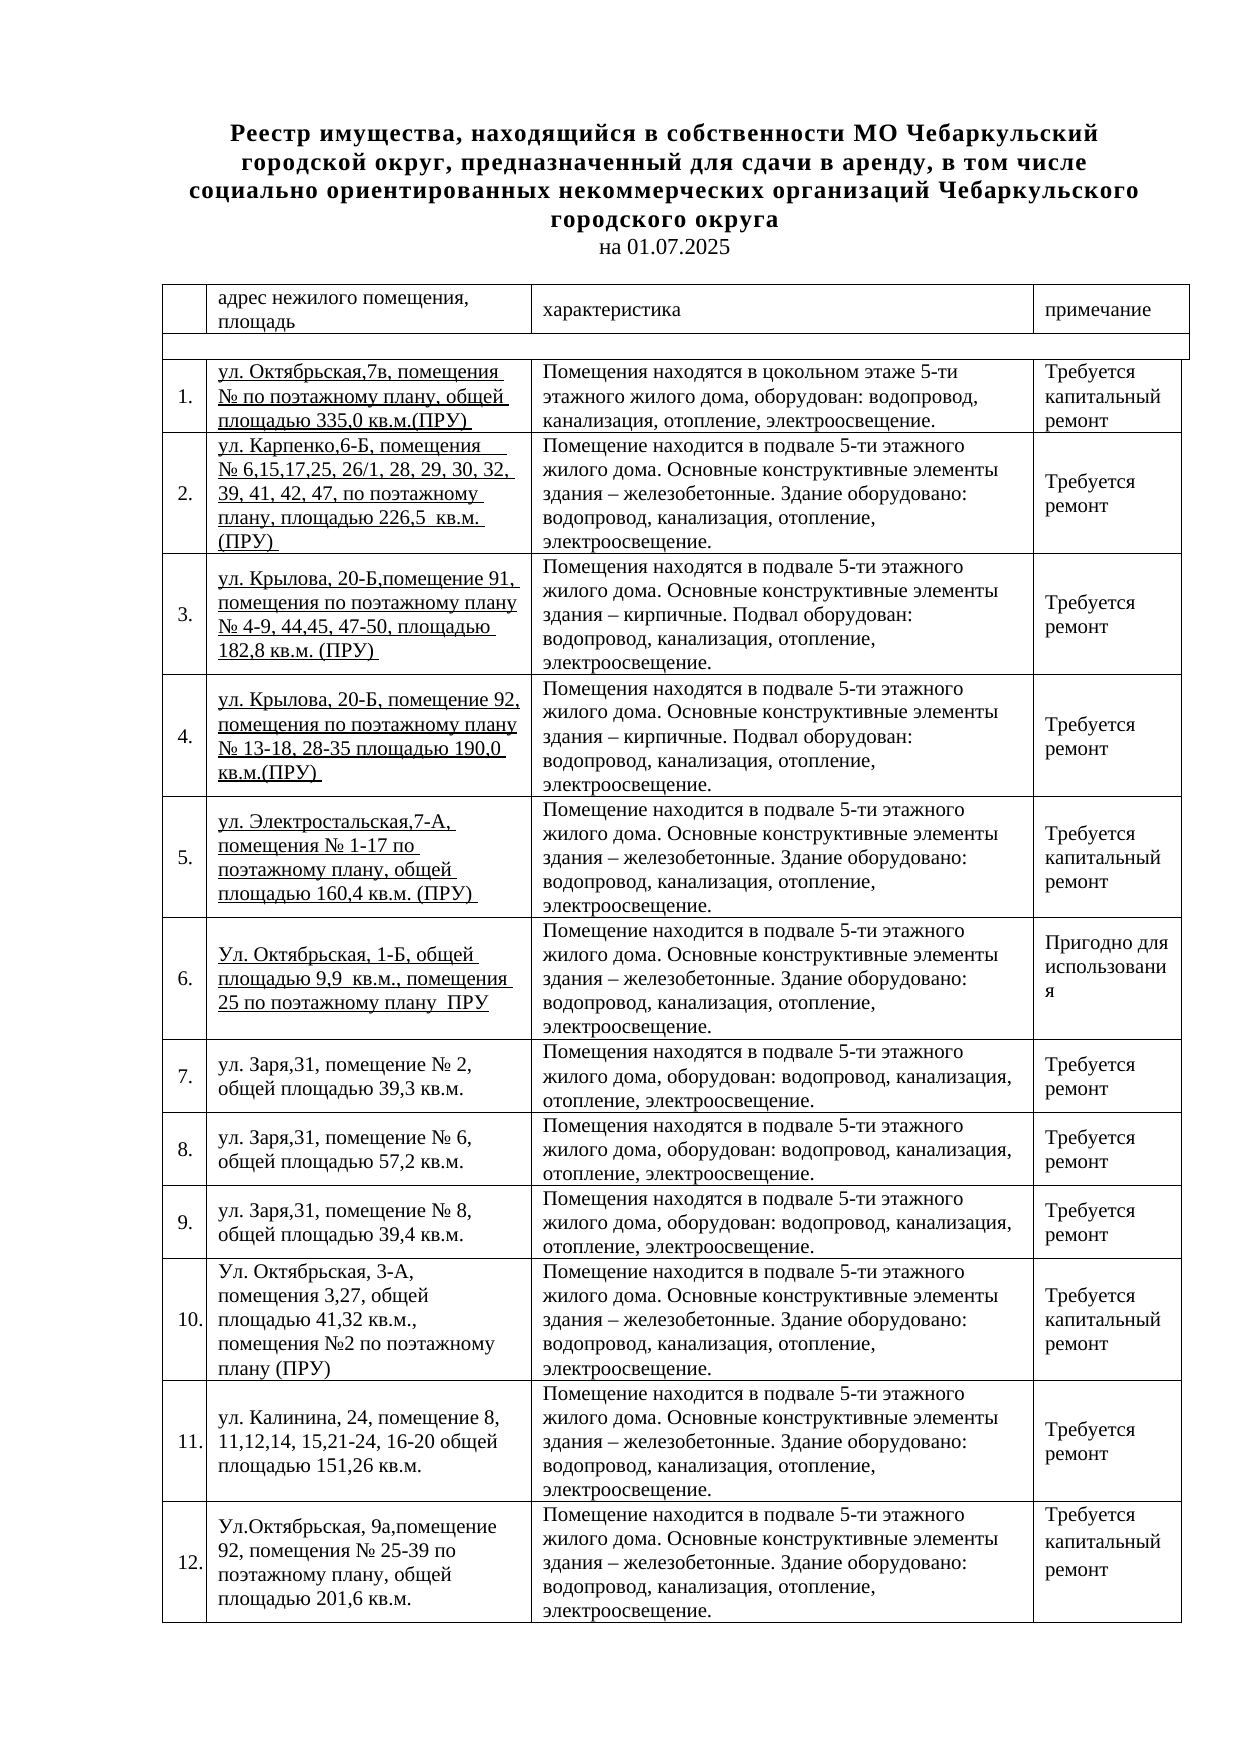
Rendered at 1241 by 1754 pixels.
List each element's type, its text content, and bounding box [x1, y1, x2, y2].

table_cell Требуется ремонт [1034, 554, 1181, 674]
table_cell [163, 1502, 206, 1622]
table_cell Помещения находятся в подвале 5-ти этажного жилого дома. Основные конструктивные элементы здания – кирпичные. Подвал оборудован: водопровод, канализация, отопление, электроосвещение. [532, 554, 1033, 674]
table_cell ул. Заря,31, помещение № 2, общей площадью 39,3 кв.м. [207, 1040, 531, 1112]
table_cell Помещения находятся в цокольном этаже 5-ти этажного жилого дома, оборудован: водопровод, канализация, отопление, электроосвещение. [532, 360, 1033, 432]
table_cell Требуется ремонт [1034, 1381, 1181, 1501]
table_cell [163, 433, 206, 553]
table_cell Пригодно для использования [1034, 918, 1181, 1038]
table_cell [163, 1113, 206, 1185]
table_header характеристика [532, 285, 1033, 333]
table_cell ул. Электростальская,7-А, помещения № 1-17 по поэтажному плану, общей площадью 160,4 кв.м. (ПРУ) [207, 797, 531, 917]
table_cell Помещения находятся в подвале 5-ти этажного жилого дома, оборудован: водопровод, канализация, отопление, электроосвещение. [532, 1040, 1033, 1112]
table_cell ул. Крылова, 20-Б,помещение 91, помещения по поэтажному плану № 4-9, 44,45, 47-50, площадью 182,8 кв.м. (ПРУ) [207, 554, 531, 674]
table_cell [163, 918, 206, 1038]
table_cell Требуется ремонт [1034, 433, 1181, 553]
table_cell Ул. Октябрьская, 1-Б, общей площадью 9,9 кв.м., помещения 25 по поэтажному плану ПРУ [207, 918, 531, 1038]
table_header примечание [1034, 285, 1189, 333]
table_cell Помещения находятся в подвале 5-ти этажного жилого дома, оборудован: водопровод, канализация, отопление, электроосвещение. [532, 1113, 1033, 1185]
table_cell Ул.Октябрьская, 9а,помещение 92, помещения № 25-39 по поэтажному плану, общей площадью 201,6 кв.м. [207, 1502, 531, 1622]
table_cell Требуется ремонт [1034, 1113, 1181, 1185]
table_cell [532, 1502, 1033, 1622]
table_cell ул. Крылова, 20-Б, помещение 92, помещения по поэтажному плану № 13-18, 28-35 площадью 190,0 кв.м.(ПРУ) [207, 675, 531, 796]
table_cell ул. Заря,31, помещение № 6, общей площадью 57,2 кв.м. [207, 1113, 531, 1185]
table_cell [163, 334, 1189, 358]
table_cell [163, 554, 206, 674]
table_cell Требуется капитальныйремонт [1034, 1259, 1181, 1379]
table_cell Требуется ремонт [1034, 1040, 1181, 1112]
table_cell [163, 797, 206, 917]
table_cell ул. Карпенко,6-Б, помещения № 6,15,17,25, 26/1, 28, 29, 30, 32, 39, 41, 42, 47, по поэтажному плану, площадью 226,5 кв.м. (ПРУ) [207, 433, 531, 553]
table_cell [163, 360, 206, 432]
table_cell [163, 675, 206, 796]
table_cell ул. Заря,31, помещение № 8, общей площадью 39,4 кв.м. [207, 1186, 531, 1258]
table_cell [163, 1040, 206, 1112]
table_cell Помещения находятся в подвале 5-ти этажного жилого дома. Основные конструктивные элементы здания – кирпичные. Подвал оборудован: водопровод, канализация, отопление, электроосвещение. [532, 675, 1033, 796]
table_cell ул. Калинина, 24, помещение 8, 11,12,14, 15,21-24, 16-20 общей площадью 151,26 кв.м. [207, 1381, 531, 1501]
text на 01.07.2025 [177, 233, 1152, 259]
text Реестр имущества, находящийся в собственности МО Чебаркульский городской округ, предназначенный для сдачи в аренду, в том числе социально ориентированных некоммерческих организаций Чебаркульского городского округа [177, 118, 1152, 233]
table_cell Требуется капитальный ремонт [1034, 360, 1181, 432]
table_cell Требуется ремонт [1034, 675, 1181, 796]
table_cell Ул. Октябрьская, 3-А, помещения 3,27, общей площадью 41,32 кв.м., помещения №2 по поэтажному плану (ПРУ) [207, 1259, 531, 1379]
table_cell Требуется капитальныйремонт [1034, 1502, 1181, 1622]
table_cell Требуется капитальныйремонт [1034, 797, 1181, 917]
table_header [163, 285, 206, 333]
table_cell ул. Октябрьская,7в, помещения № по поэтажному плану, общей площадью 335,0 кв.м.(ПРУ) [207, 360, 531, 432]
table_header адрес нежилого помещения, площадь [207, 285, 531, 333]
table_cell [163, 1259, 206, 1379]
table_cell Помещения находятся в подвале 5-ти этажного жилого дома, оборудован: водопровод, канализация, отопление, электроосвещение. [532, 1186, 1033, 1258]
table_cell [163, 1381, 206, 1501]
table_cell Требуется ремонт [1034, 1186, 1181, 1258]
table_cell [163, 1186, 206, 1258]
